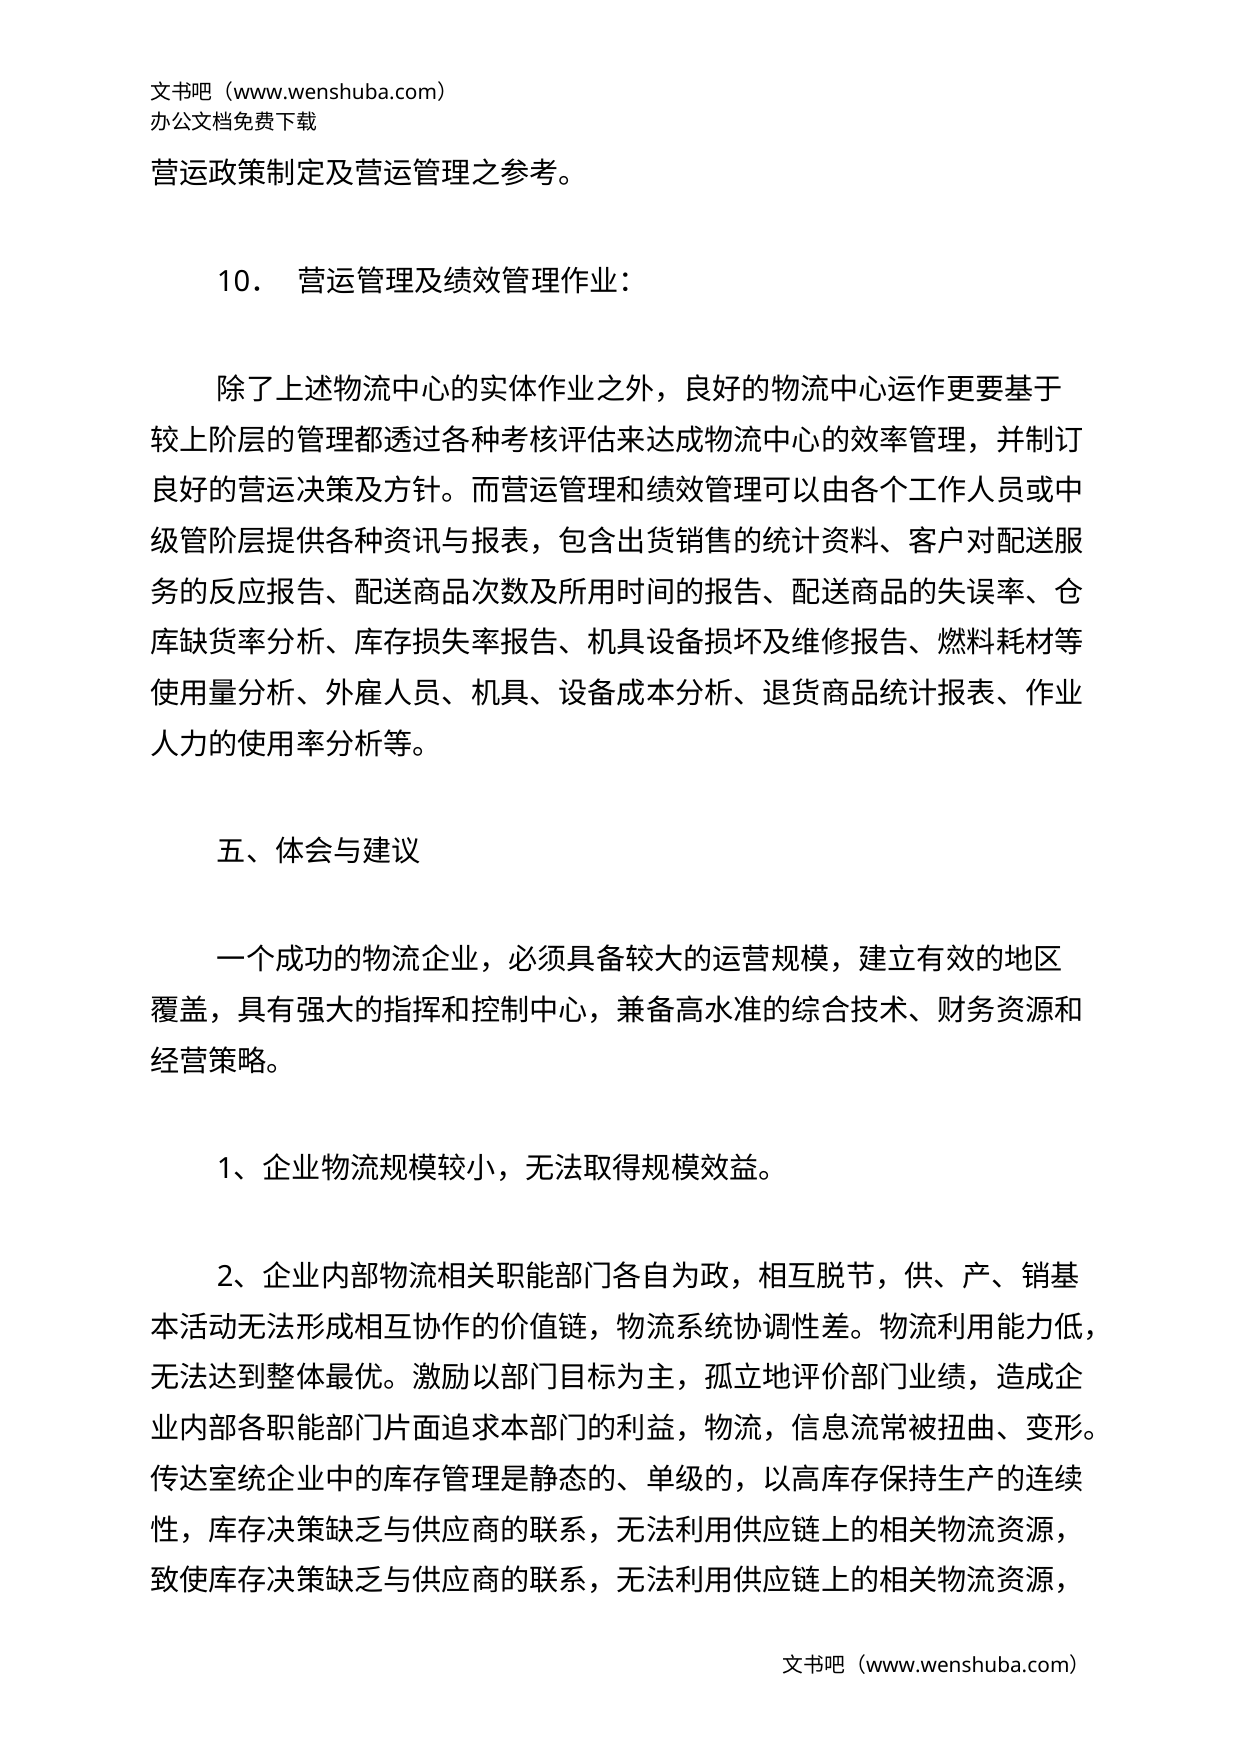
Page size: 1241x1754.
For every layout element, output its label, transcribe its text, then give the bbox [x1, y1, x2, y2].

text 五、体会与建议 [150, 828, 1090, 870]
text 1、企业物流规模较小，无法取得规模效益。 [150, 1145, 1090, 1187]
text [150, 150, 1090, 192]
text 10． 营运管理及绩效管理作业： [150, 258, 1090, 300]
text 除了上述物流中心的实体作业之外，良好的物流中心运作更要基于较上阶层的管理都透过各种考核评估来达成物流中心的效率管理，并制订良好的营运决策及方针。而营运管理和绩效管理可以由各个工作人员或中级管阶层提供各种资讯与报表，包含出货销售的统计资料、客户对配送服务的反应报告、配送商品次数及所用时间的报告、配送商品的失误率、仓库缺货率分析、库存损失率报告、机具设备损坏及维修报告、燃料耗材等使用量分析、外雇人员、机具、设备成本分析、退货商品统计报表、作业人力的使用率分析等。 [150, 365, 1090, 763]
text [150, 1252, 1090, 1599]
text 一个成功的物流企业，必须具备较大的运营规模，建立有效的地区覆盖，具有强大的指挥和控制中心，兼备高水准的综合技术、财务资源和经营策略。 [150, 936, 1090, 1079]
